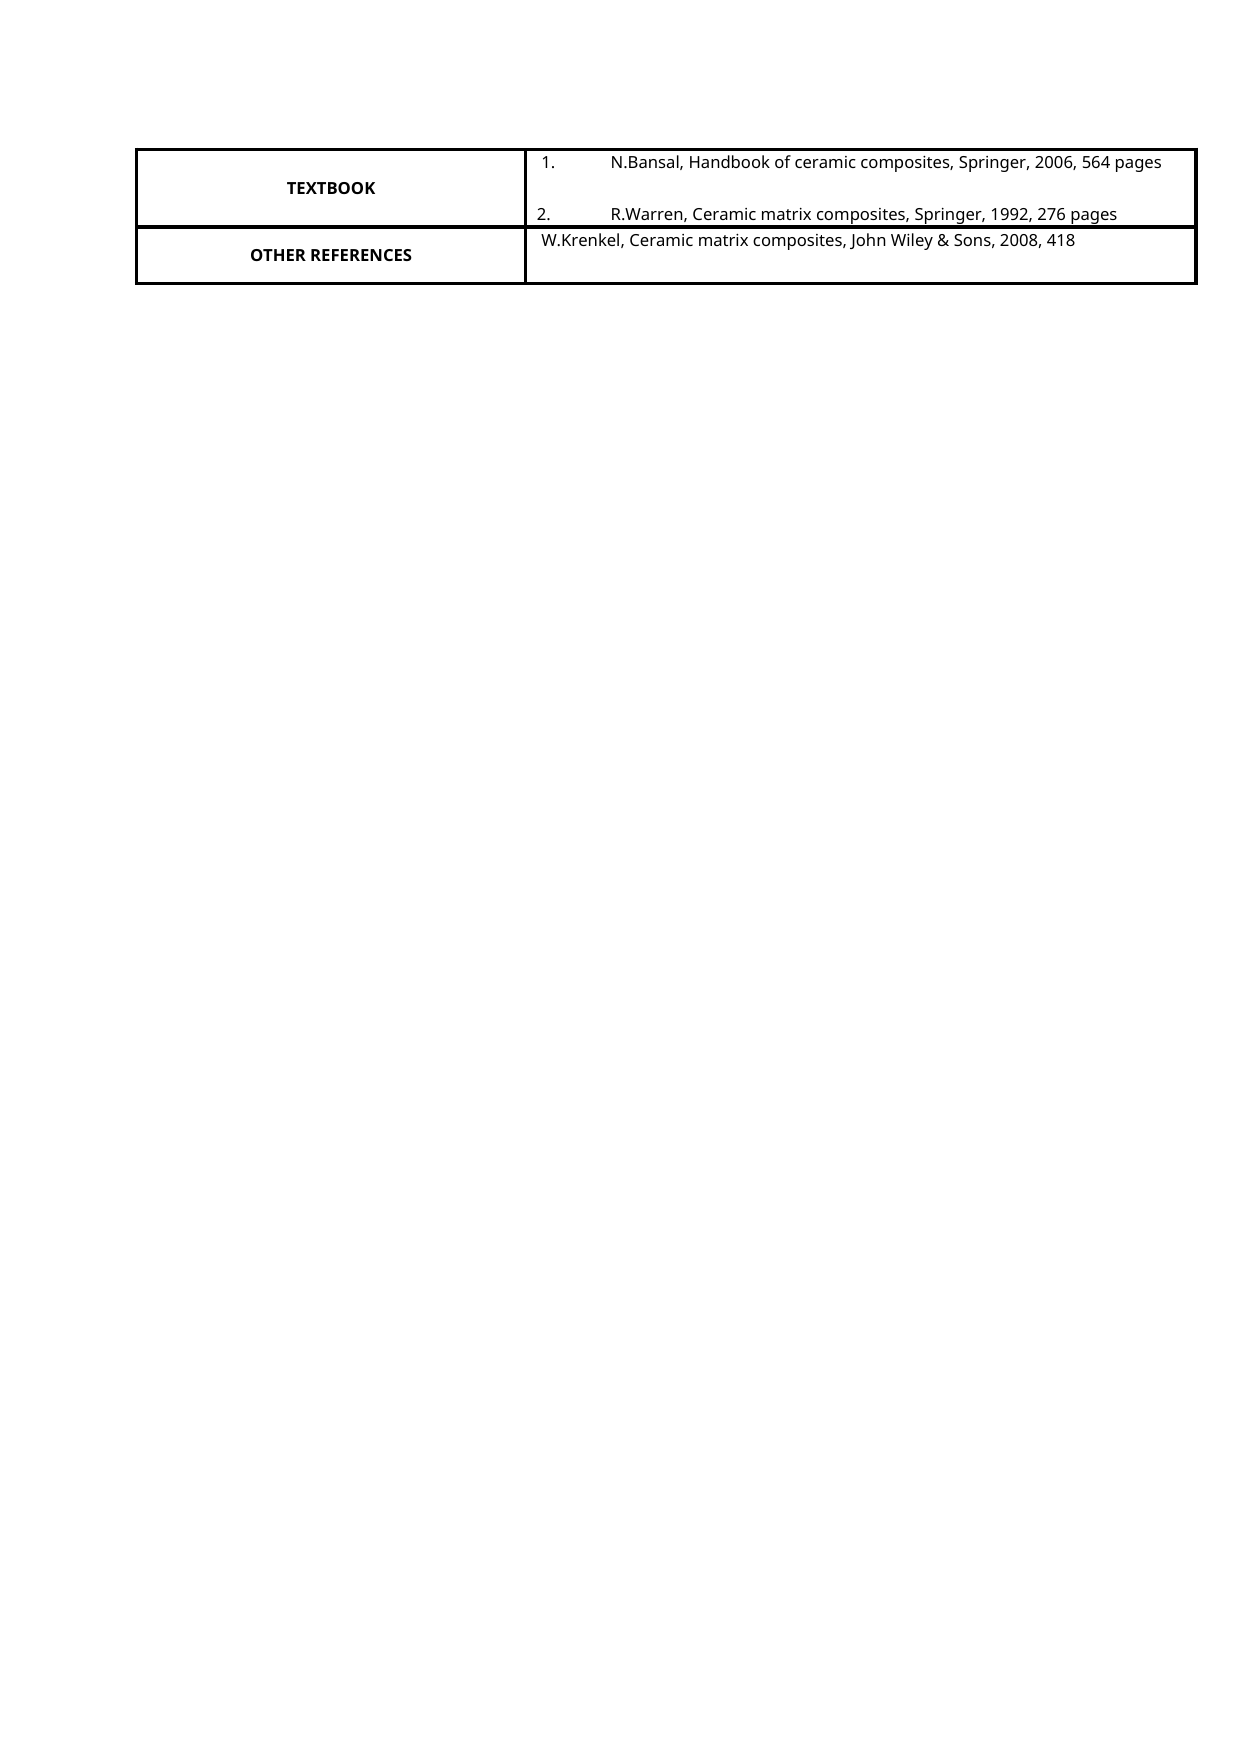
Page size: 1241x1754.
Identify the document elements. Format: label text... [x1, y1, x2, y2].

table_cell TEXTBOOK [138, 151, 524, 225]
table_cell 1. N.Bansal, Handbook of ceramic composites, Springer, 2006, 564 pages 2. R.Warren, Ceramic matrix composites, Springer, 1992, 276 pages [527, 151, 1194, 225]
table_cell OTHER REFERENCES [138, 229, 524, 282]
table_cell W.Krenkel, Ceramic matrix composites, John Wiley & Sons, 2008, 418 [527, 229, 1194, 282]
